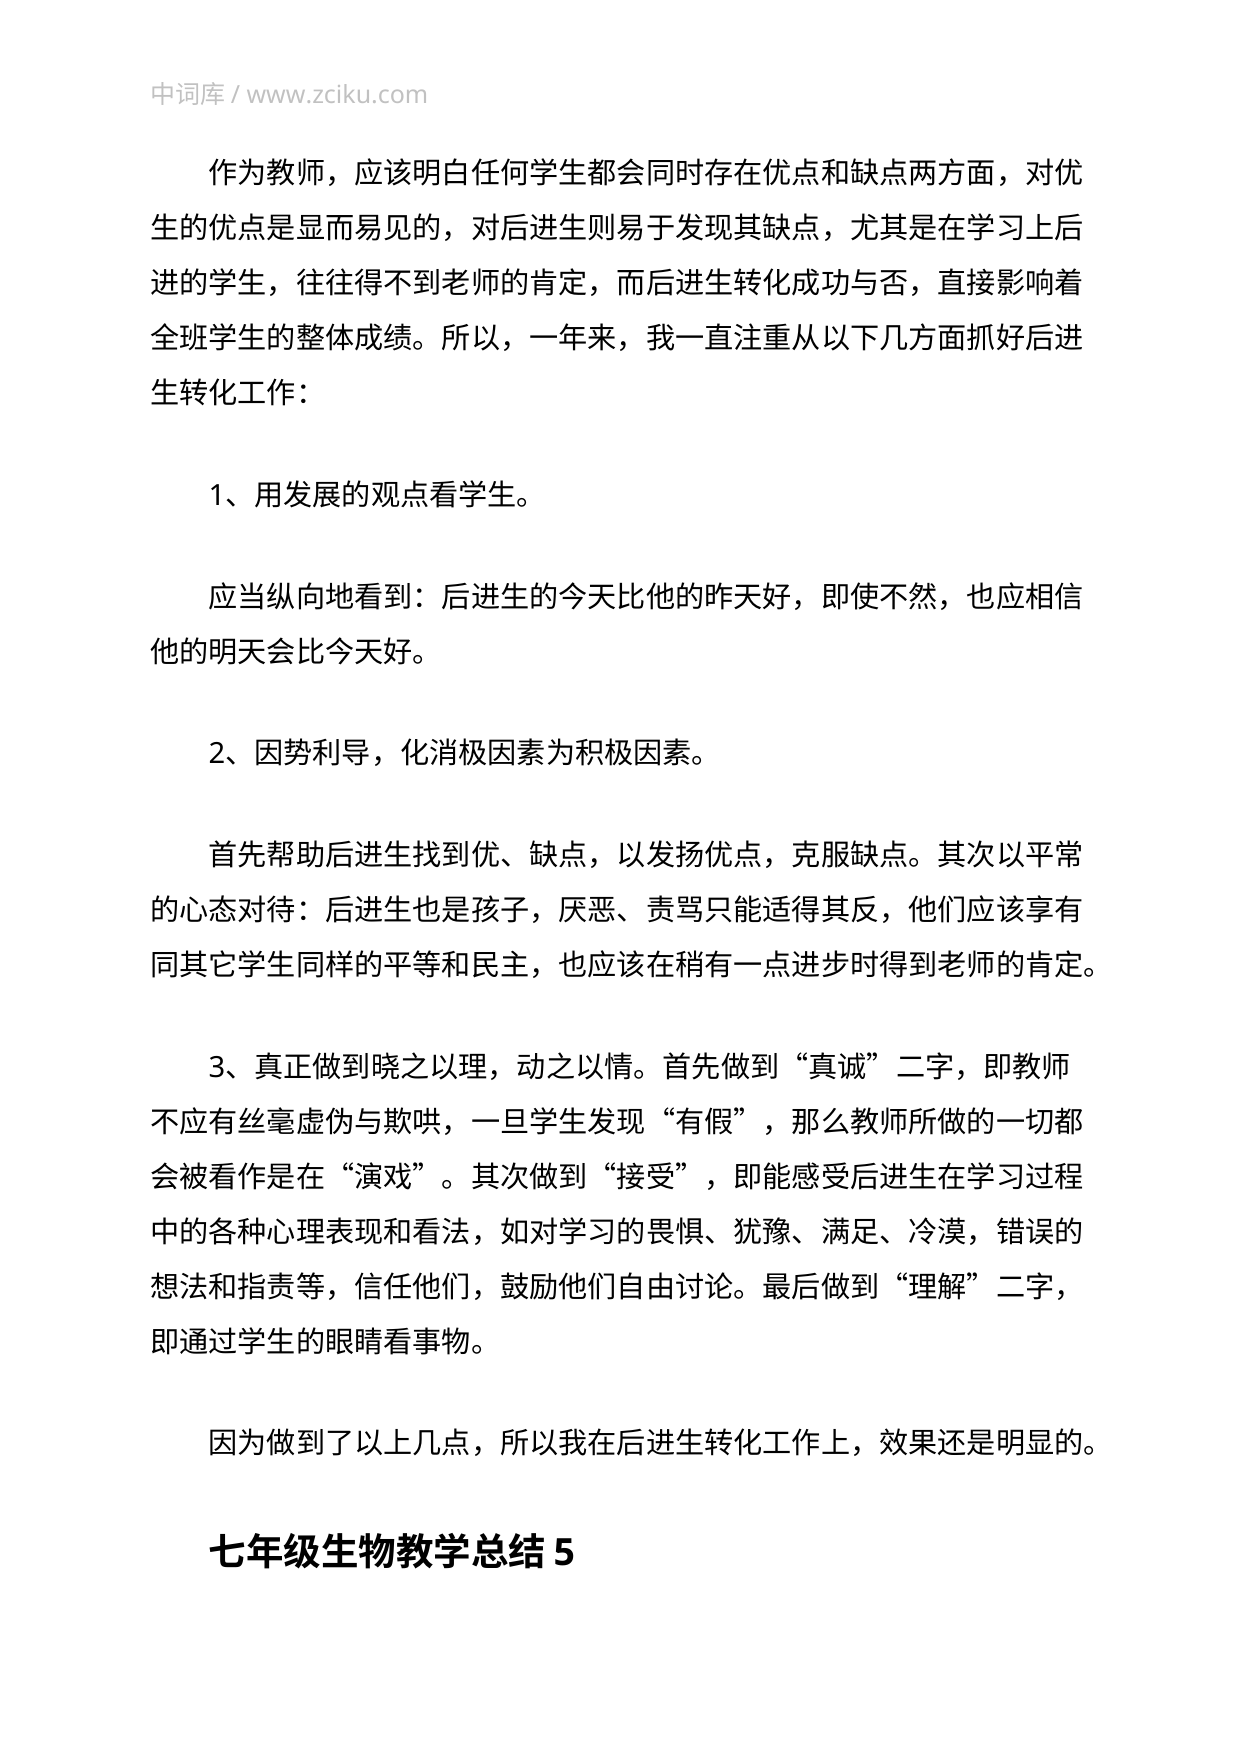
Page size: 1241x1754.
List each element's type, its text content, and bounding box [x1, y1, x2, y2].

text 因为做到了以上几点，所以我在后进生转化工作上，效果还是明显的。 [150, 1420, 1090, 1462]
text 首先帮助后进生找到优、缺点，以发扬优点，克服缺点。其次以平常的心态对待：后进生也是孩子，厌恶、责骂只能适得其反，他们应该享有同其它学生同样的平等和民主，也应该在稍有一点进步时得到老师的肯定。 [150, 832, 1090, 984]
text 1、用发展的观点看学生。 [150, 471, 1090, 514]
text 作为教师，应该明白任何学生都会同时存在优点和缺点两方面，对优生的优点是显而易见的，对后进生则易于发现其缺点，尤其是在学习上后进的学生，往往得不到老师的肯定，而后进生转化成功与否，直接影响着全班学生的整体成绩。所以，一年来，我一直注重从以下几方面抓好后进生转化工作： [150, 150, 1090, 412]
text 2、因势利导，化消极因素为积极因素。 [150, 730, 1090, 772]
text 七年级生物教学总结5 [150, 1522, 1090, 1576]
text 应当纵向地看到：后进生的今天比他的昨天好，即使不然，也应相信他的明天会比今天好。 [150, 573, 1090, 671]
text 3、真正做到晓之以理，动之以情。首先做到“真诚”二字，即教师不应有丝毫虚伪与欺哄，一旦学生发现“有假”，那么教师所做的一切都会被看作是在“演戏”。其次做到“接受”，即能感受后进生在学习过程中的各种心理表现和看法，如对学习的畏惧、犹豫、满足、冷漠，错误的想法和指责等，信任他们，鼓励他们自由讨论。最后做到“理解”二字，即通过学生的眼睛看事物。 [150, 1043, 1090, 1360]
